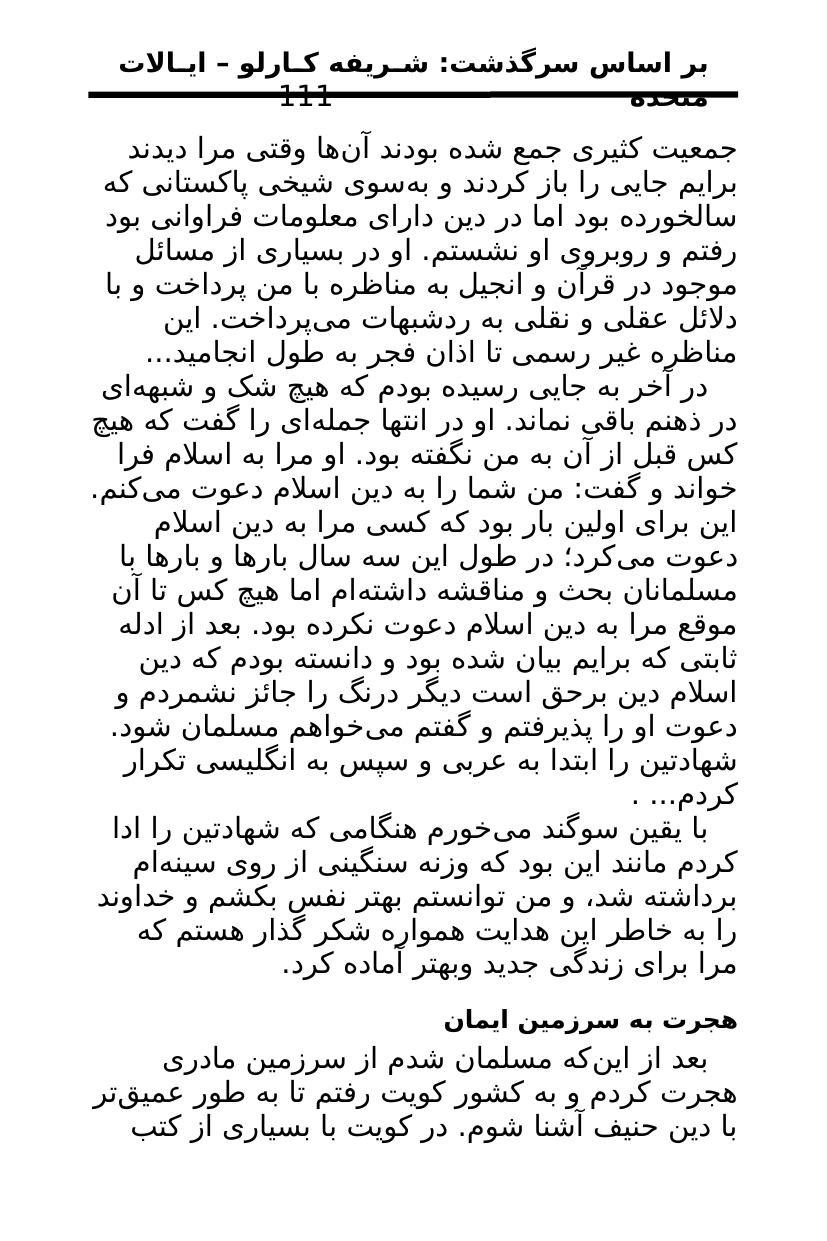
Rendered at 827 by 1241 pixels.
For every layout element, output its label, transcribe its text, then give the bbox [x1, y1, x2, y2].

text با یقین سوگند می‌خورم هنگامی که شهادتین را ادا کردم مانند این بود که وزنه سنگینی از روی سینه‌ام برداشته شد، و من توانستم بهتر نفس بکشم و خداوند را به خاطر این هدایت همواره شکر گذار هستم که مرا برای زندگی جدید وبهتر آماده کرد. [89, 811, 738, 981]
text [89, 132, 738, 369]
text هجرت به سرزمین ایمان [89, 1006, 738, 1035]
text در آخر به جایی رسیده بودم که هیچ شک و شبهه‌ای در ذهنم باقی نماند. او در انتها جمله‌ای را گفت که هیچ کس قبل از آن به من نگفته بود. او مرا به اسلام فرا خواند و گفت: من شما را به دین اسلام دعوت می‌کنم. این برای اولین بار بود که کسی مرا به دین اسلام دعوت می‌کرد؛ در طول این سه سال بارها و بارها با مسلمانان بحث و مناقشه داشته‌ام اما هیچ کس تا آن موقع مرا به دین اسلام دعوت نکرده بود. بعد از ادله ثابتی که برایم بیان شده بود و دانسته بودم که دین اسلام دین برحق است دیگر درنگ را جائز نشمردم و دعوت او را پذیرفتم و گفتم می‌خواهم مسلمان شود. شهادتین را ابتدا به عربی و سپس به انگلیسی تکرار کردم... . [89, 369, 738, 811]
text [89, 1041, 738, 1143]
